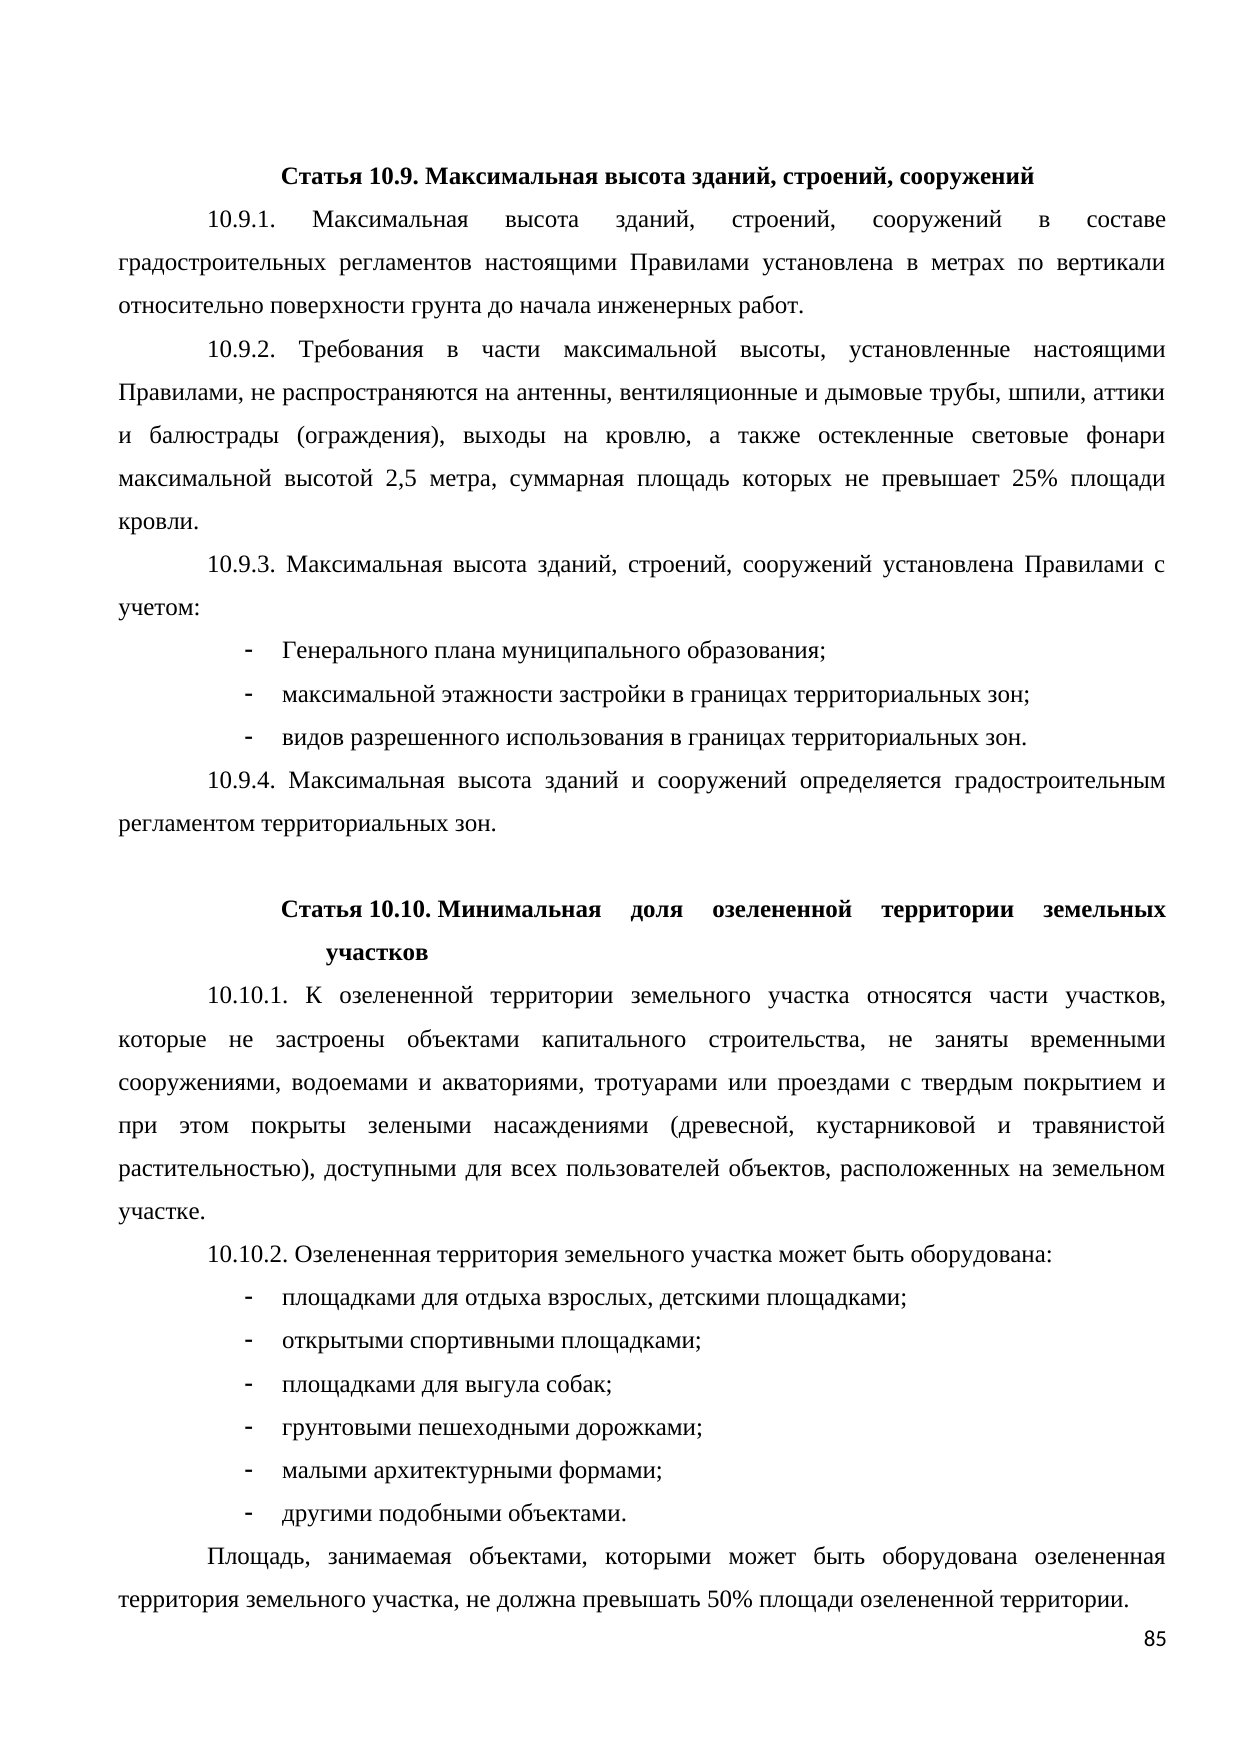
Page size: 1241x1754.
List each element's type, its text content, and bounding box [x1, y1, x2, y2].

list максимальной этажности застройки в границах территориальных зон; [244, 679, 1167, 707]
text 10.9.4. Максимальная высота зданий и сооружений определяется градостроительным регламентом территориальных зон. [118, 765, 1167, 837]
text 10.10.2. Озелененная территория земельного участка может быть оборудована: [118, 1239, 1167, 1268]
list грунтовыми пешеходными дорожками; [244, 1412, 1167, 1441]
list Максимальная высота зданий, строений, сооружений [281, 161, 1167, 190]
list площадками для отдыха взрослых, детскими площадками; [244, 1282, 1167, 1311]
list площадками для выгула собак; [244, 1369, 1167, 1397]
text 10.10.1. К озелененной территории земельного участка относятся части участков, которые не застроены объектами капитального строительства, не заняты временными сооружениями, водоемами и акваториями, тротуарами или проездами с твердым покрытием и при этом покрыты зелеными насаждениями (древесной, кустарниковой и травянистой растительностью), доступными для всех пользователей объектов, расположенных на земельном участке. [118, 981, 1167, 1225]
list открытыми спортивными площадками; [244, 1326, 1167, 1354]
list Генерального плана муниципального образования; [244, 636, 1167, 664]
text 10.9.2. Требования в части максимальной высоты, установленные настоящими Правилами, не распространяются на антенны, вентиляционные и дымовые трубы, шпили, аттики и балюстрады (ограждения), выходы на кровлю, а также остекленные световые фонари максимальной высотой 2,5 метра, суммарная площадь которых не превышает 25% площади кровли. [118, 334, 1167, 535]
text Площадь, занимаемая объектами, которыми может быть оборудована озелененная территория земельного участка, не должна превышать 50% площади озелененной территории. [118, 1541, 1167, 1613]
list другими подобными объектами. [244, 1498, 1167, 1527]
list видов разрешенного использования в границах территориальных зон. [244, 722, 1167, 751]
text 10.9.3. Максимальная высота зданий, строений, сооружений установлена Правилами с учетом: [118, 549, 1167, 621]
list малыми архитектурными формами; [244, 1455, 1167, 1484]
text 10.9.1. Максимальная высота зданий, строений, сооружений в составе градостроительных регламентов настоящими Правилами установлена в метрах по вертикали относительно поверхности грунта до начала инженерных работ. [118, 204, 1167, 319]
list Минимальная доля озелененной территории земельных участков [281, 894, 1167, 966]
